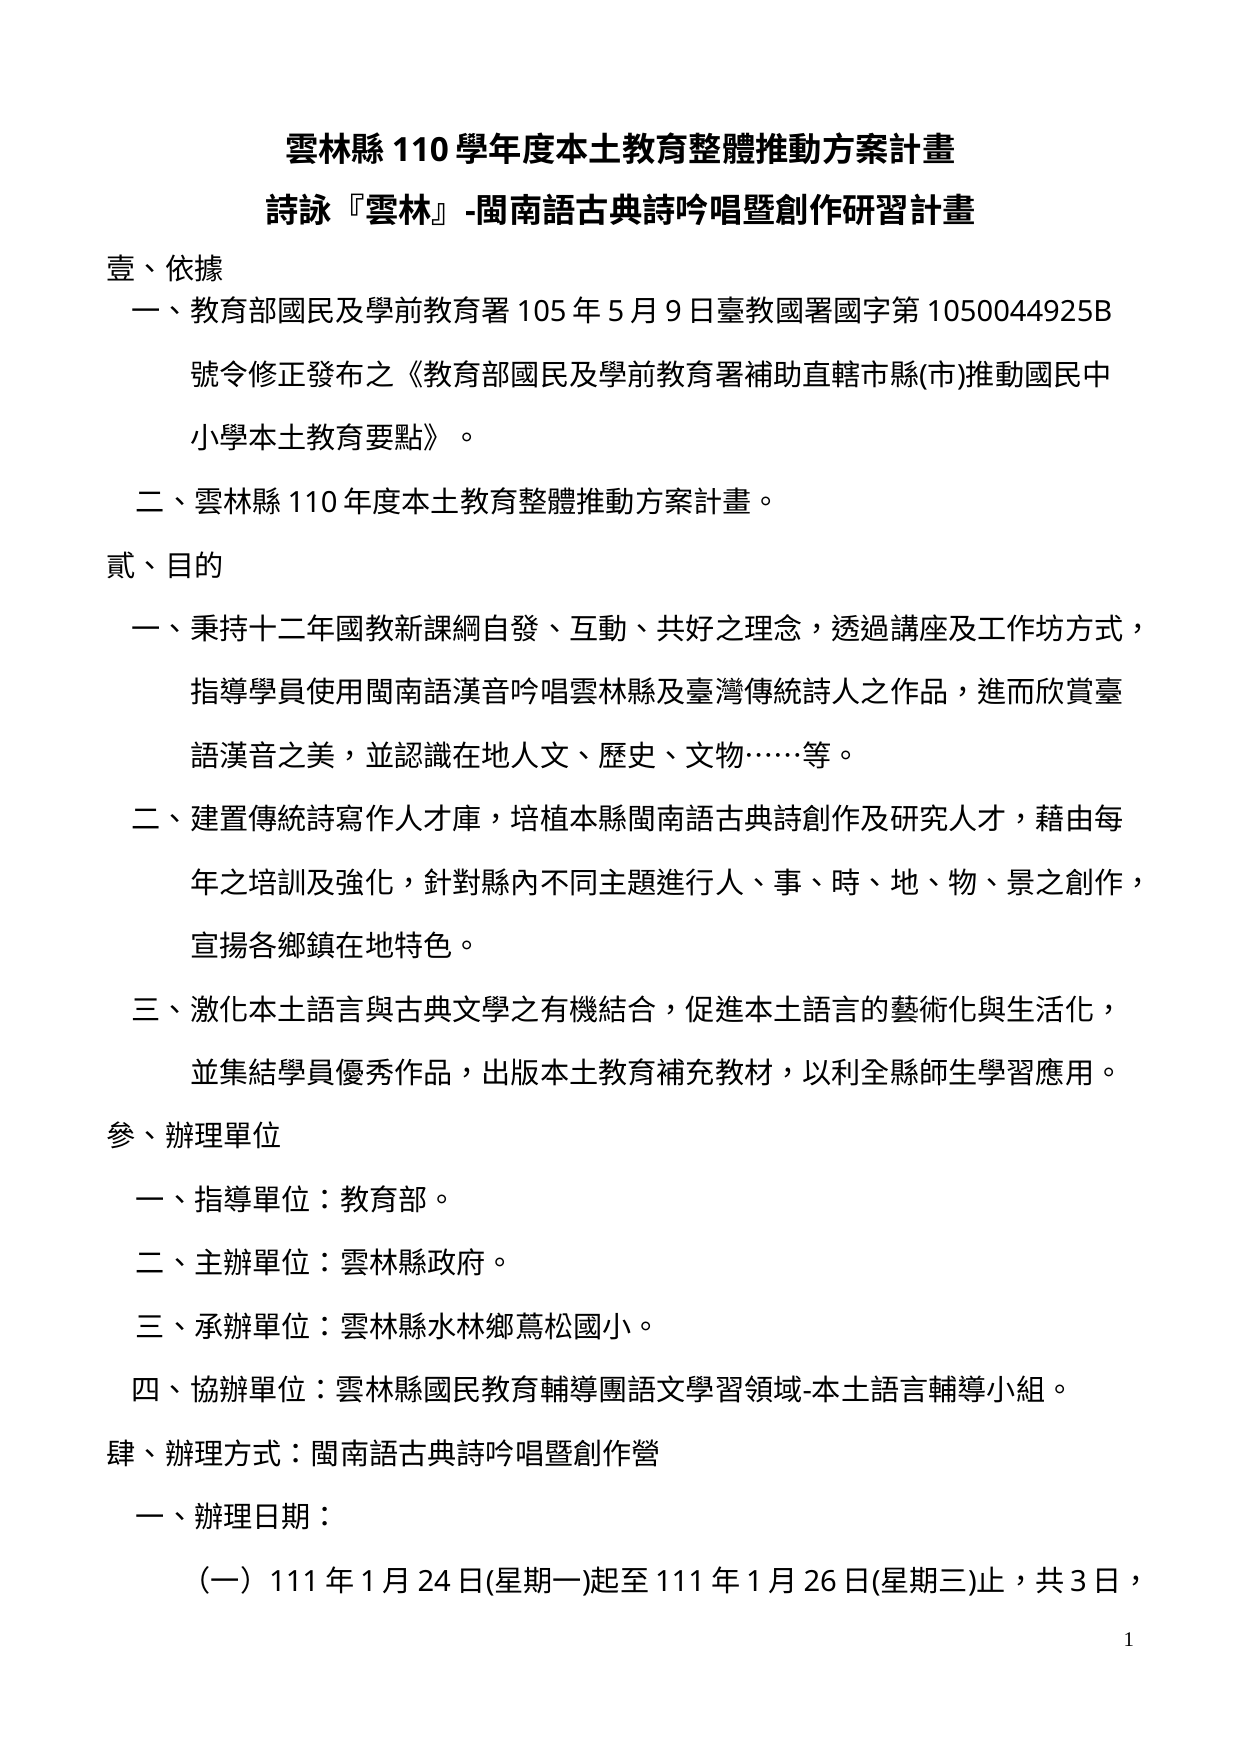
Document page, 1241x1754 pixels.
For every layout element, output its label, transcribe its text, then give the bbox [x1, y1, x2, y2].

text 三、承辦單位：雲林縣水林鄉蔦松國小。 [106, 1303, 1134, 1346]
text 一、辦理日期： [106, 1494, 1134, 1536]
text 二、建置傳統詩寫作人才庫，培植本縣閩南語古典詩創作及研究人才，藉由每年之培訓及強化，針對縣內不同主題進行人、事、時、地、物、景之創作，宣揚各鄉鎮在地特色。 [131, 796, 1134, 965]
text 一、指導單位：教育部。 [106, 1176, 1134, 1219]
text 參、辦理單位 [106, 1113, 1134, 1155]
text 壹、依據 [106, 246, 1134, 288]
text 雲林縣110學年度本土教育整體推動方案計畫 [106, 122, 1134, 171]
text 四、協辦單位：雲林縣國民教育輔導團語文學習領域-本土語言輔導小組。 [131, 1367, 1134, 1409]
text 一、秉持十二年國教新課綱自發、互動、共好之理念，透過講座及工作坊方式，指導學員使用閩南語漢音吟唱雲林縣及臺灣傳統詩人之作品，進而欣賞臺語漢音之美，並認識在地人文、歷史、文物……等。 [131, 606, 1134, 775]
text 二、雲林縣110年度本土教育整體推動方案計畫。 [106, 478, 1134, 521]
text 貳、目的 [106, 542, 1134, 584]
text 一、教育部國民及學前教育署105年5月9日臺教國署國字第1050044925B號令修正發布之《教育部國民及學前教育署補助直轄市縣(市)推動國民中小學本土教育要點》。 [131, 288, 1134, 457]
text 三、激化本土語言與古典文學之有機結合，促進本土語言的藝術化與生活化，並集結學員優秀作品，出版本土教育補充教材，以利全縣師生學習應用。 [131, 986, 1134, 1092]
text 二、主辦單位：雲林縣政府。 [106, 1240, 1134, 1282]
text 肆、辦理方式：閩南語古典詩吟唱暨創作營 [106, 1430, 1134, 1473]
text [181, 1557, 1134, 1599]
text 詩詠『雲林』-閩南語古典詩吟唱暨創作研習計畫 [106, 171, 1134, 246]
